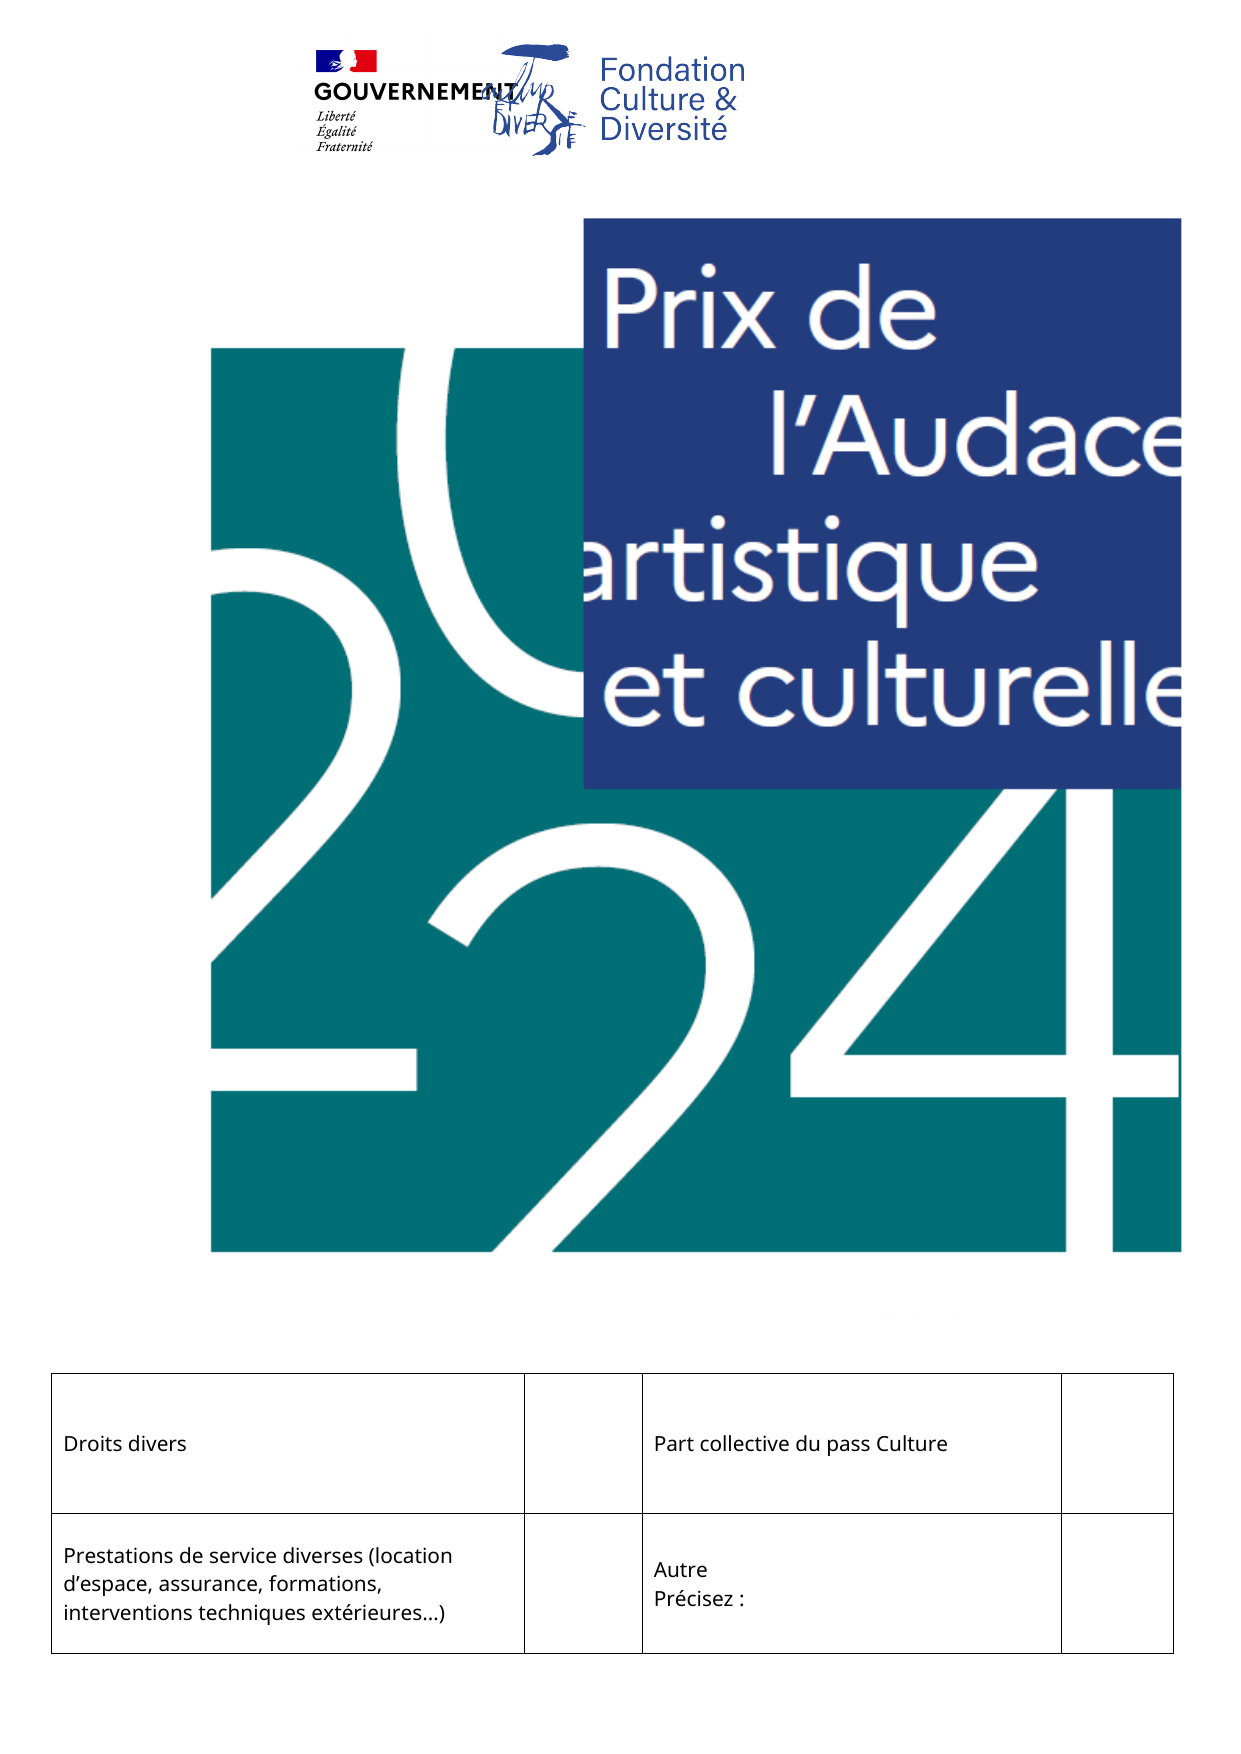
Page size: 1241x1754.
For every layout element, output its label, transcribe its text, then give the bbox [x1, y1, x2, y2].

table_cell Autre Précisez : [643, 1514, 1061, 1653]
table_cell [525, 1374, 642, 1513]
table_cell Droits divers [52, 1374, 524, 1513]
table_cell Part collective du pass Culture [643, 1374, 1061, 1513]
table_cell [1062, 1374, 1173, 1513]
table_cell [1062, 1514, 1173, 1653]
table_cell [525, 1514, 642, 1653]
picture [118, 28, 1182, 1373]
table_cell Prestations de service diverses (location d’espace, assurance, formations, interventions techniques extérieures…) [52, 1514, 524, 1653]
